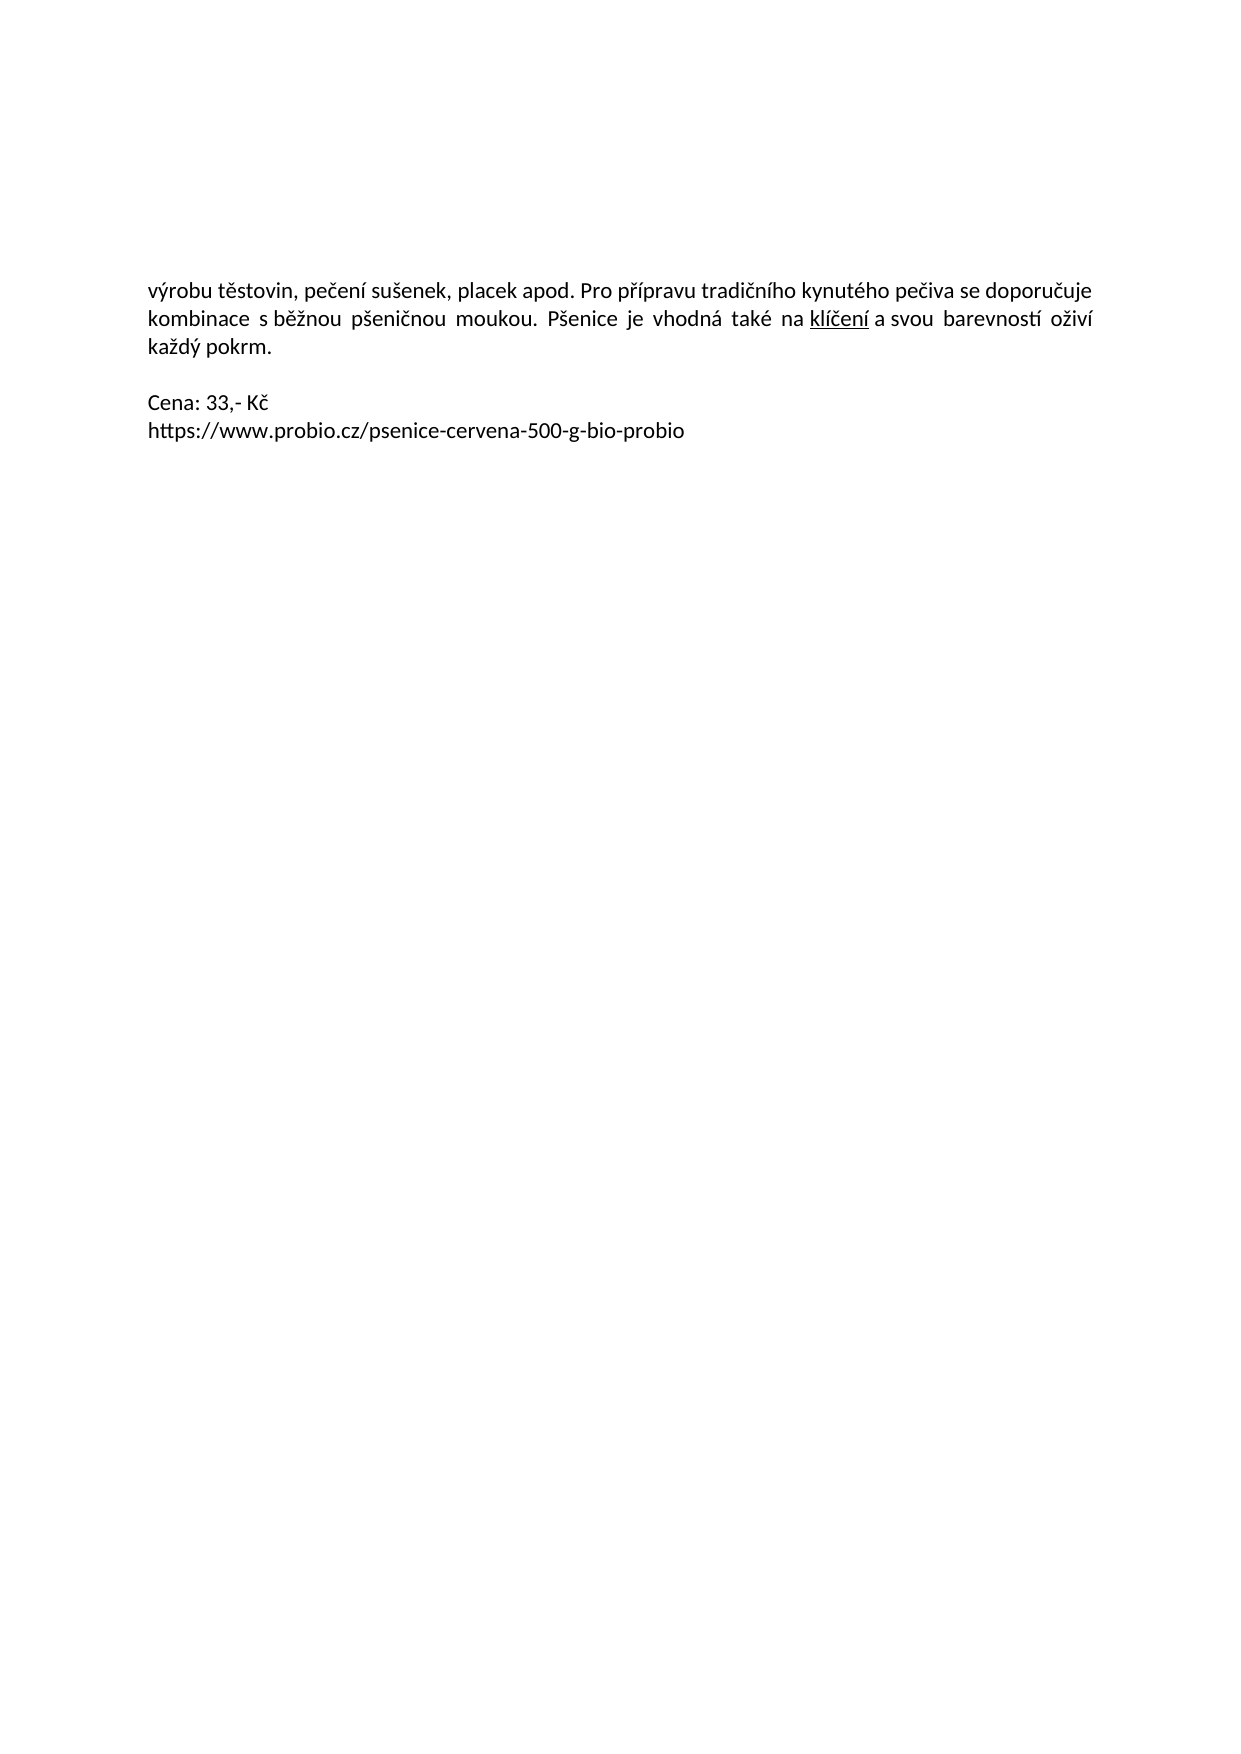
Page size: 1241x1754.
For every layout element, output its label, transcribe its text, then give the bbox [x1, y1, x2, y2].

text Cena: 33,- Kč [148, 388, 1093, 416]
text https://www.probio.cz/psenice-cervena-500-g-bio-probio [148, 416, 1093, 444]
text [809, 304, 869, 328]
